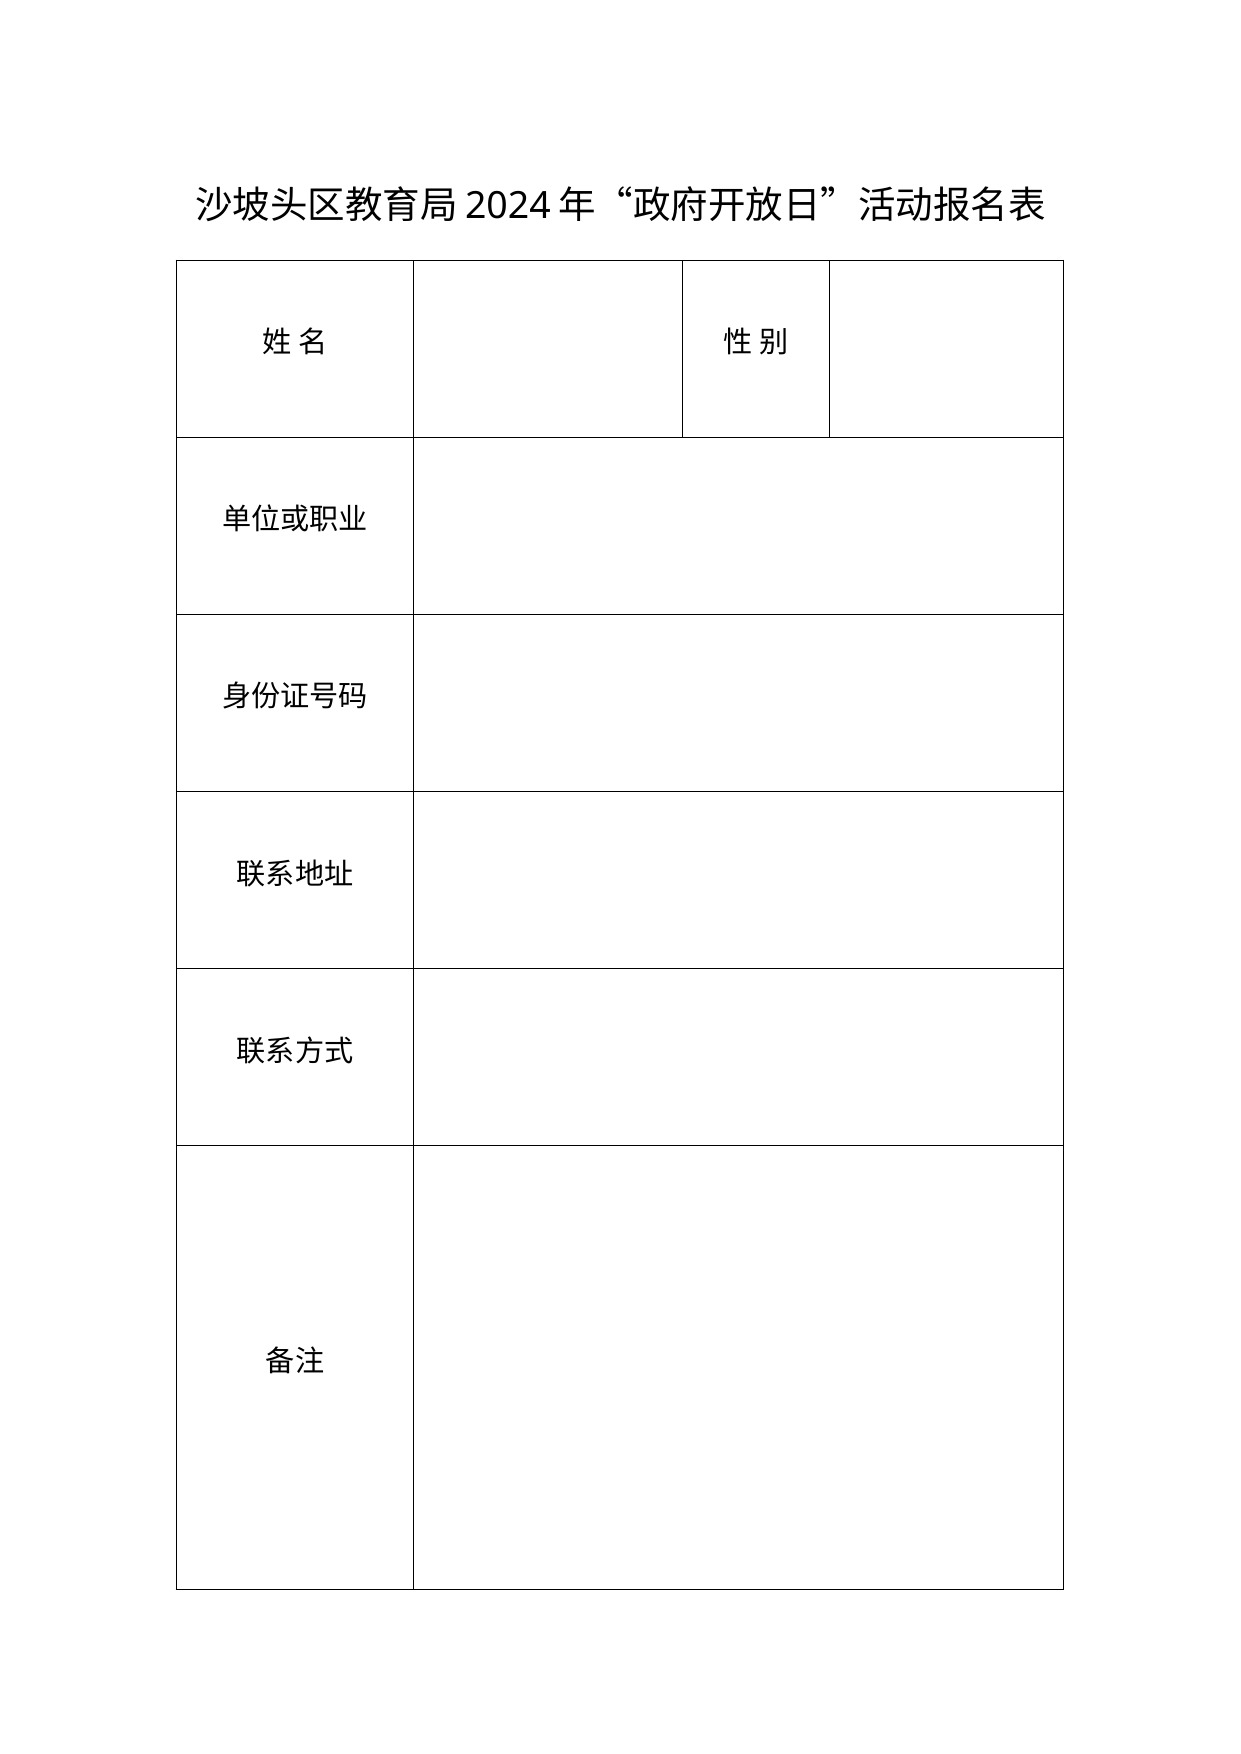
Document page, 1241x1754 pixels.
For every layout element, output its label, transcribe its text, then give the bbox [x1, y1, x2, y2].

table_header [414, 261, 682, 437]
table_cell 单位或职业 [177, 438, 413, 614]
table_cell 身份证号码 [177, 615, 413, 791]
table_header [830, 261, 1063, 437]
table_cell [414, 792, 1063, 968]
table_cell 备注 [177, 1146, 413, 1589]
table_cell [414, 969, 1063, 1145]
table_header 性 别 [683, 261, 829, 437]
table_cell [414, 1146, 1063, 1589]
text 沙坡头区教育局2024年“政府开放日”活动报名表 [187, 169, 1053, 234]
table_header 姓 名 [177, 261, 413, 437]
table_cell [414, 615, 1063, 791]
table_cell [414, 438, 1063, 614]
table_cell 联系地址 [177, 792, 413, 968]
table_cell 联系方式 [177, 969, 413, 1145]
